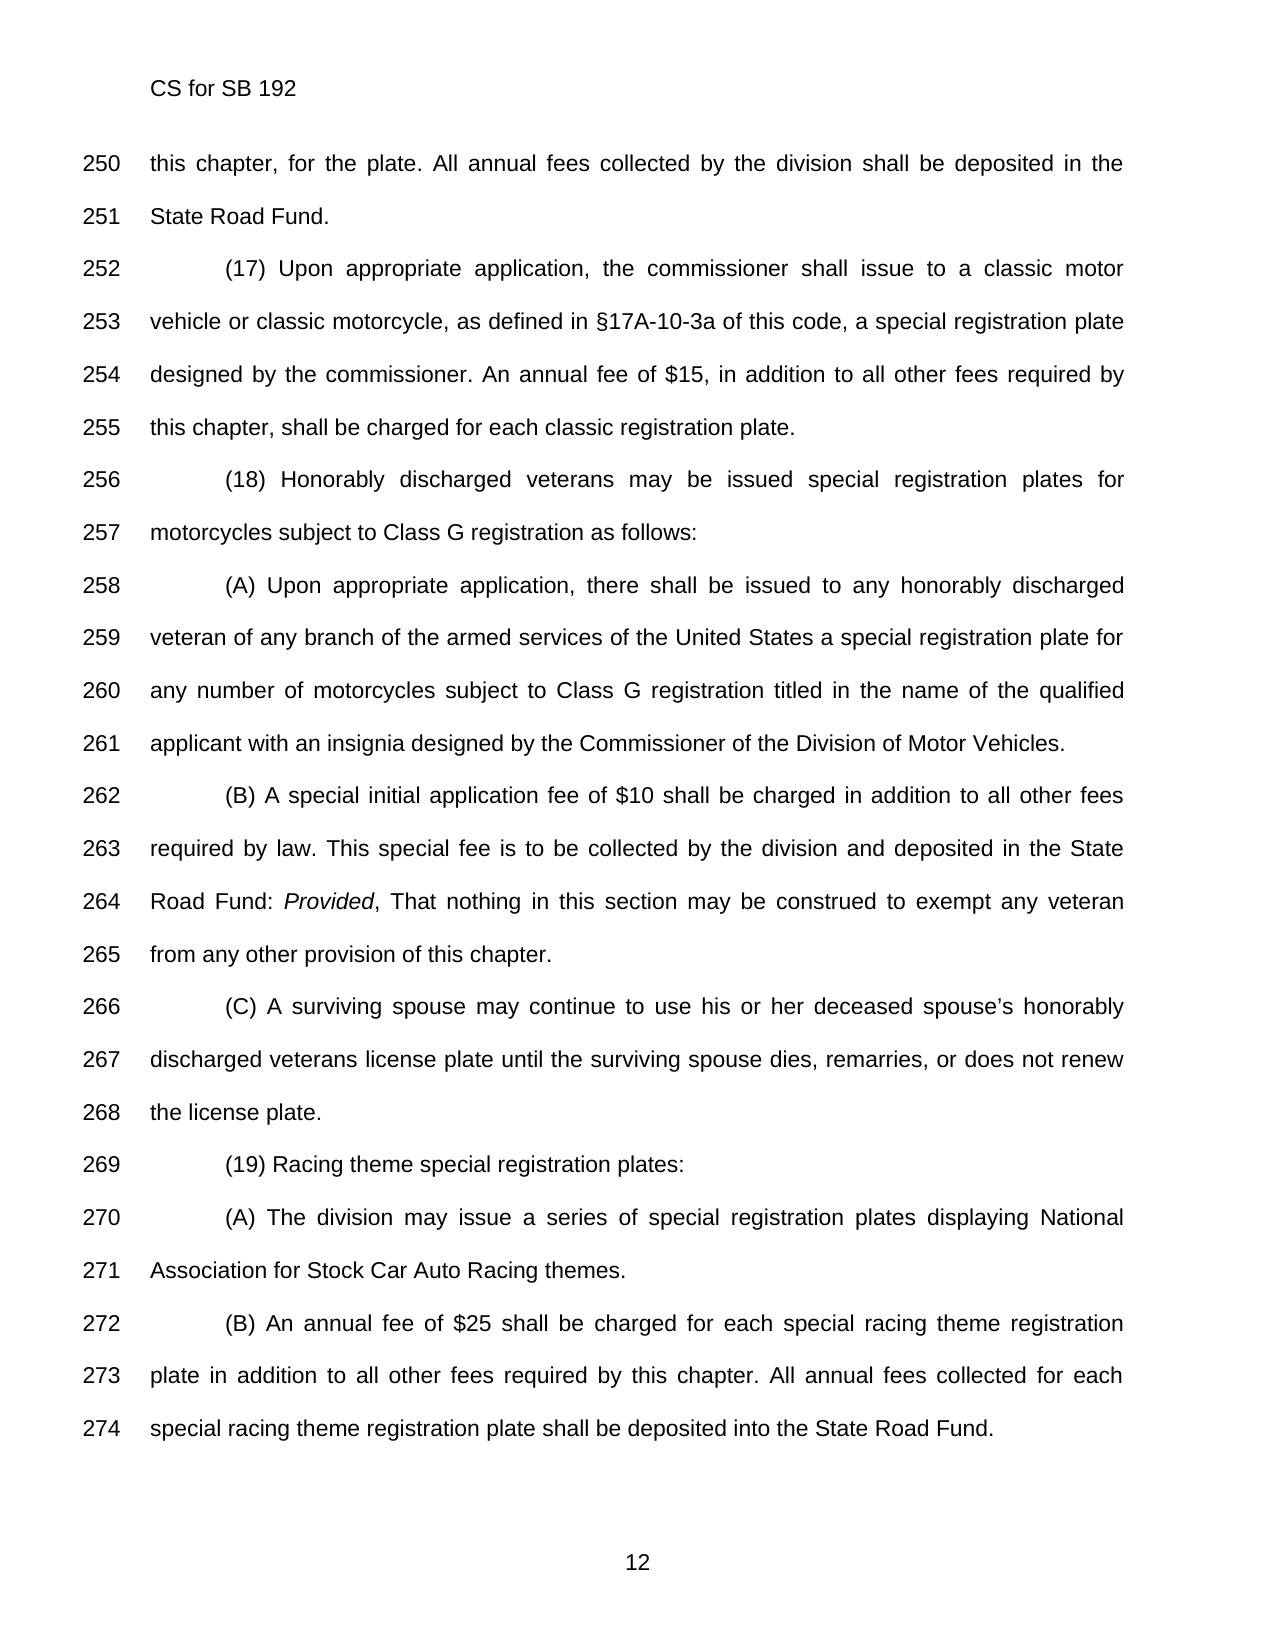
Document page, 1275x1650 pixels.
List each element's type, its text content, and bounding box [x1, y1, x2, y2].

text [150, 150, 1125, 229]
text (A) The division may issue a series of special registration plates displaying National Association for Stock Car Auto Racing themes. [150, 1204, 1125, 1283]
text (C) A surviving spouse may continue to use his or her deceased spouse’s honorably discharged veterans license plate until the surviving spouse dies, remarries, or does not renew the license plate. [150, 993, 1125, 1125]
text (B) An annual fee of $25 shall be charged for each special racing theme registration plate in addition to all other fees required by this chapter. All annual fees collected for each special racing theme registration plate shall be deposited into the State Road Fund. [150, 1309, 1125, 1441]
text (A) Upon appropriate application, there shall be issued to any honorably discharged veteran of any branch of the armed services of the United States a special registration plate for any number of motorcycles subject to Class G registration titled in the name of the qualified applicant with an insignia designed by the Commissioner of the Division of Motor Vehicles. [150, 572, 1125, 756]
text (17) Upon appropriate application, the commissioner shall issue to a classic motor vehicle or classic motorcycle, as defined in §17A-10-3a of this code, a special registration plate designed by the commissioner. An annual fee of $15, in addition to all other fees required by this chapter, shall be charged for each classic registration plate. [150, 255, 1125, 440]
text (B) A special initial application fee of $10 shall be charged in addition to all other fees required by law. This special fee is to be collected by the division and deposited in the State Road Fund: Provided, That nothing in this section may be construed to exempt any veteran from any other provision of this chapter. [150, 782, 1125, 967]
text (18) Honorably discharged veterans may be issued special registration plates for motorcycles subject to Class G registration as follows: [150, 466, 1125, 545]
text (19) Racing theme special registration plates: [150, 1151, 1125, 1178]
